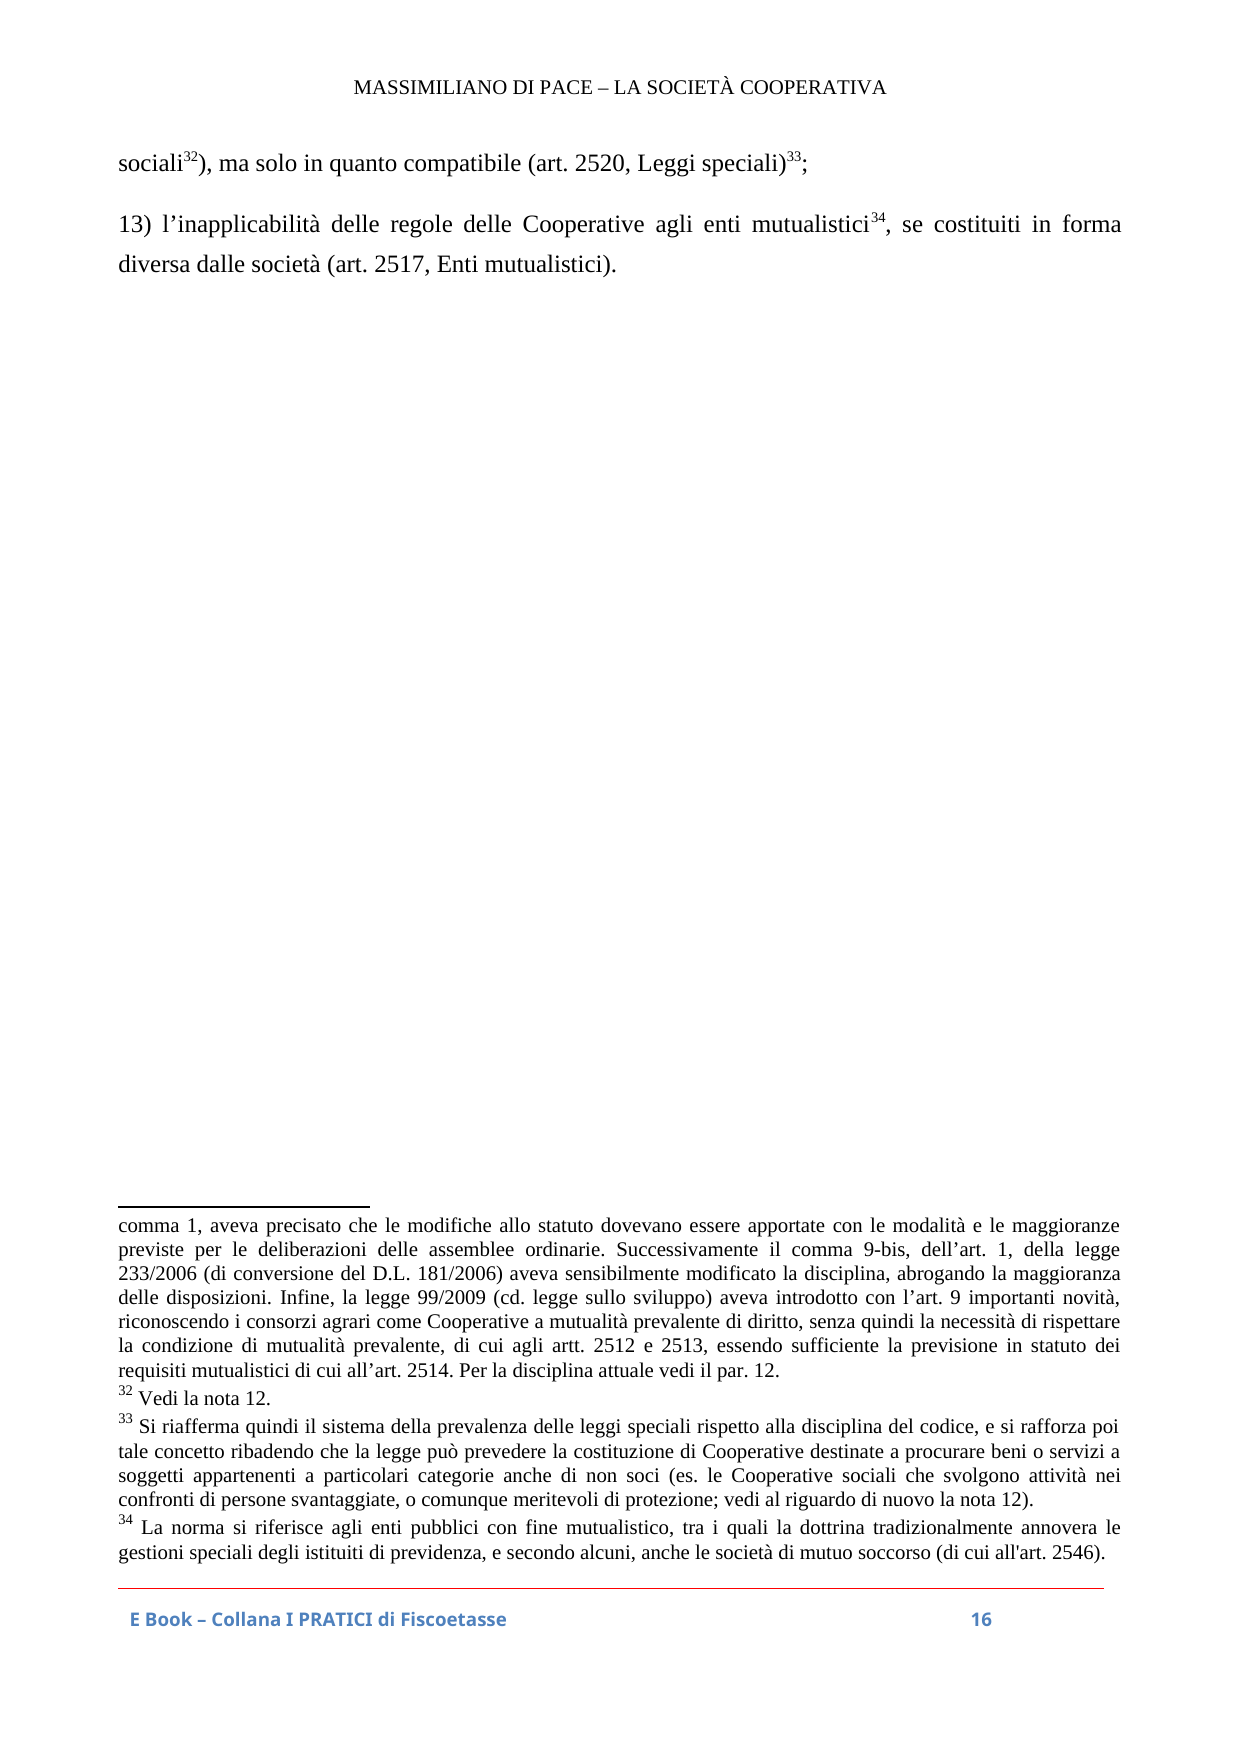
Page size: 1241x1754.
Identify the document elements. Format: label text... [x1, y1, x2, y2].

text 12) l’applicazione della disciplina codicistica alle Cooperative regolate dalle leggi speciali (si fa riferimento a banche di credito cooperativo, banche popolari, consorzi agrari, Cooperative sociali), ma solo in quanto compatibile (art. 2520, Leggi speciali); [118, 148, 1122, 176]
text 13) l’inapplicabilità delle regole delle Cooperative agli enti mutualistici, se costituiti in forma diversa dalle società (art. 2517, Enti mutualistici). [118, 209, 1122, 278]
